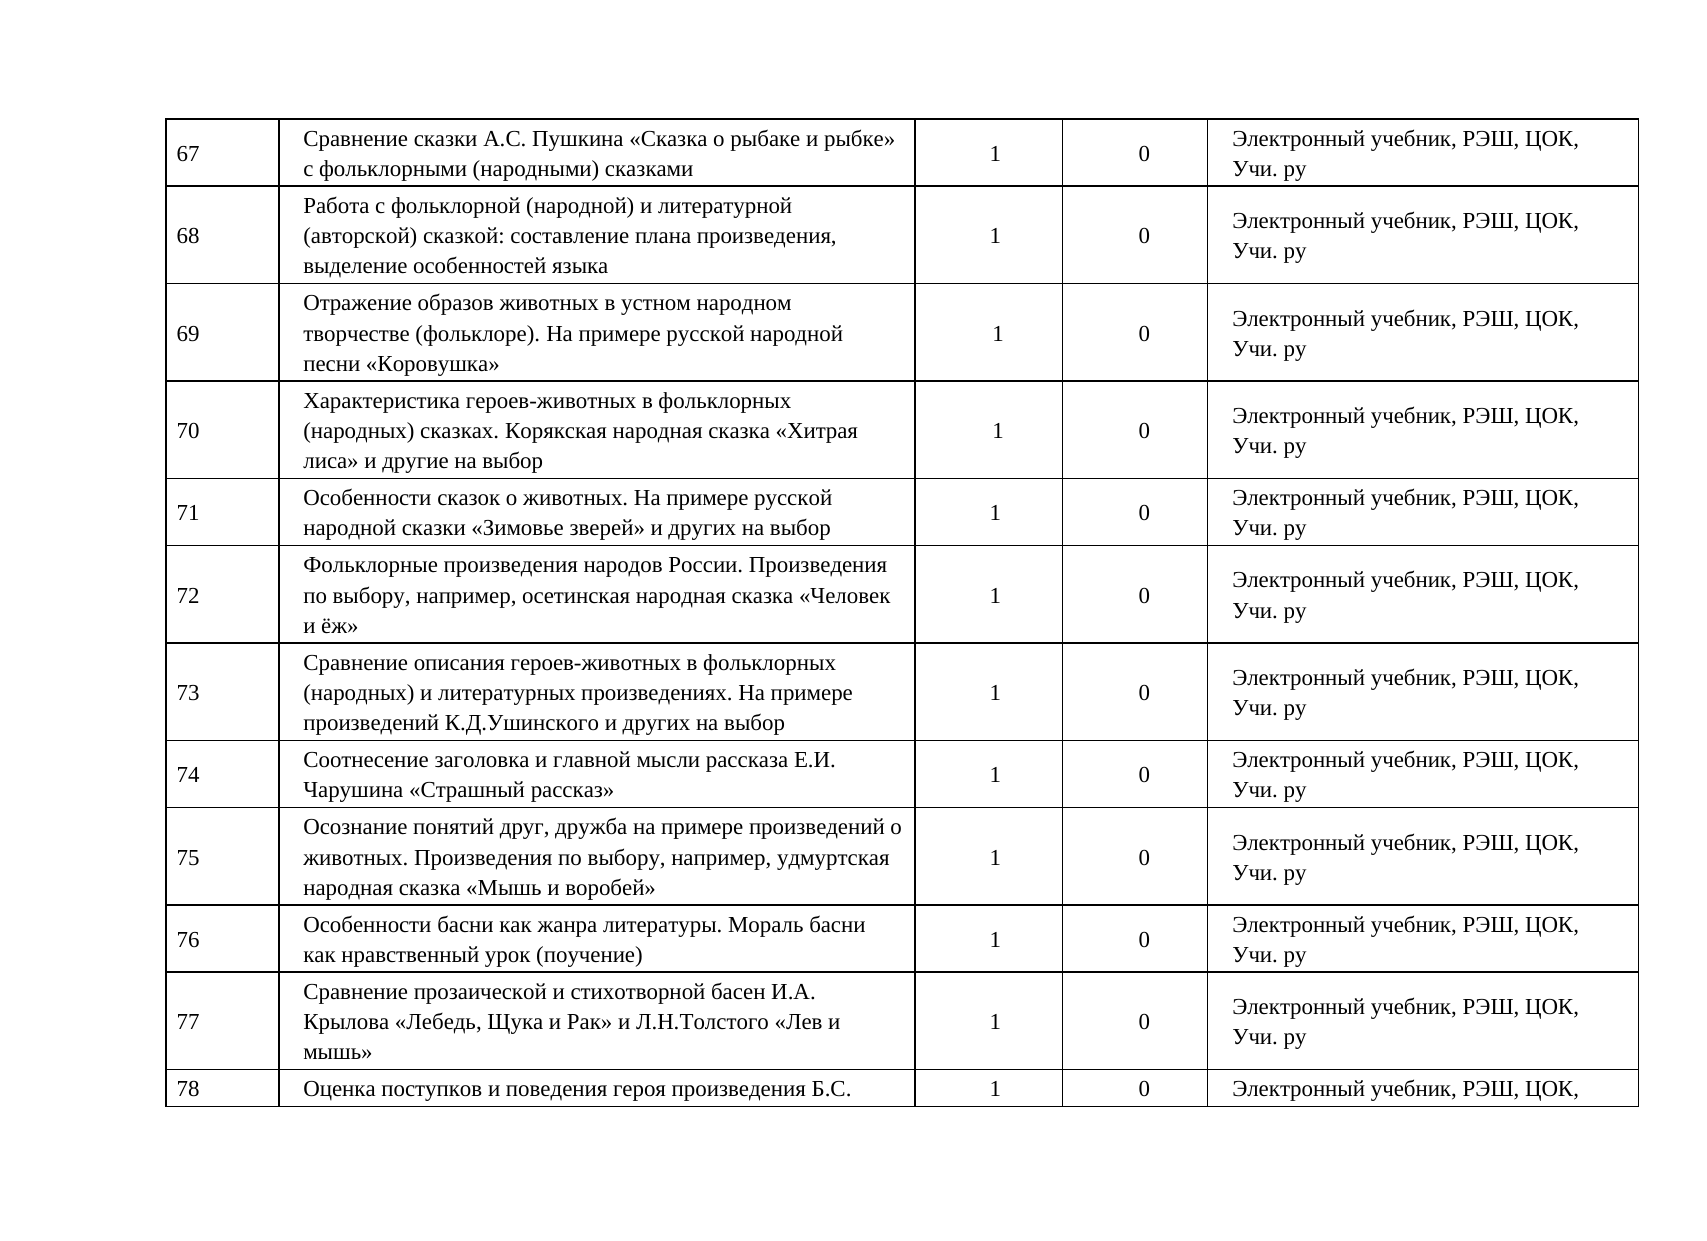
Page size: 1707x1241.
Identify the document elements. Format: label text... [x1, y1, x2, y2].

table_cell 0 [1063, 644, 1207, 739]
table_cell Сравнение сказки А.С. Пушкина «Сказка о рыбаке и рыбке» с фольклорными (народными) сказками [280, 120, 914, 185]
table_cell Электронный учебник, РЭШ, ЦОК, Учи. ру [1208, 546, 1638, 642]
table_cell 0 [1063, 741, 1207, 807]
table_cell 0 [1063, 382, 1207, 477]
table_cell 76 [167, 906, 278, 971]
table_cell 1 [916, 1070, 1062, 1106]
table_cell Особенности басни как жанра литературы. Мораль басни как нравственный урок (поучение) [280, 906, 914, 971]
table_cell 0 [1063, 120, 1207, 185]
table_cell 1 [916, 808, 1062, 904]
table_cell 0 [1063, 906, 1207, 971]
table_cell Электронный учебник, РЭШ, ЦОК, Учи. ру [1208, 808, 1638, 904]
table_cell 69 [167, 284, 278, 380]
table_cell 72 [167, 546, 278, 642]
table_cell 1 [916, 546, 1062, 642]
table_cell 0 [1063, 546, 1207, 642]
table_cell Электронный учебник, РЭШ, ЦОК, Учи. ру [1208, 479, 1638, 545]
table_cell 0 [1063, 808, 1207, 904]
table_cell Характеристика героев-животных в фольклорных (народных) сказках. Корякская народная сказка «Хитрая лиса» и другие на выбор [280, 382, 914, 477]
table_cell 74 [167, 741, 278, 807]
table_cell Электронный учебник, РЭШ, ЦОК, Учи. ру [1208, 973, 1638, 1069]
table_cell Электронный учебник, РЭШ, ЦОК, Учи. ру [1208, 906, 1638, 971]
table_cell 1 [916, 479, 1062, 545]
table_cell Работа с фольклорной (народной) и литературной (авторской) сказкой: составление плана произведения, выделение особенностей языка [280, 187, 914, 283]
table_cell 0 [1063, 479, 1207, 545]
table_cell 70 [167, 382, 278, 477]
table_cell 0 [1063, 187, 1207, 283]
table_cell 1 [916, 906, 1062, 971]
table_cell Сравнение прозаической и стихотворной басен И.А. Крылова «Лебедь, Щука и Рак» и Л.Н.Толстого «Лев и мышь» [280, 973, 914, 1069]
table_cell Сравнение описания героев-животных в фольклорных (народных) и литературных произведениях. На примере произведений К.Д.Ушинского и других на выбор [280, 644, 914, 739]
table_cell 1 [916, 382, 1062, 477]
table_cell 71 [167, 479, 278, 545]
table_cell Электронный учебник, РЭШ, ЦОК, Учи. ру [1208, 382, 1638, 477]
table_cell Отражение образов животных в устном народном творчестве (фольклоре). На примере русской народной песни «Коровушка» [280, 284, 914, 380]
table_cell 68 [167, 187, 278, 283]
table_cell 1 [916, 644, 1062, 739]
table_cell 75 [167, 808, 278, 904]
table_cell 73 [167, 644, 278, 739]
table_cell 67 [167, 120, 278, 185]
table_cell 1 [916, 120, 1062, 185]
table_cell 1 [916, 284, 1062, 380]
table_cell 77 [167, 973, 278, 1069]
table_cell 1 [916, 187, 1062, 283]
table_cell Соотнесение заголовка и главной мысли рассказа Е.И. Чарушина «Страшный рассказ» [280, 741, 914, 807]
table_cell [1208, 1070, 1638, 1106]
table_cell 78 [167, 1070, 278, 1106]
table_cell 1 [916, 741, 1062, 807]
table_cell Осознание понятий друг, дружба на примере произведений о животных. Произведения по выбору, например, удмуртская народная сказка «Мышь и воробей» [280, 808, 914, 904]
table_cell Особенности сказок о животных. На примере русской народной сказки «Зимовье зверей» и других на выбор [280, 479, 914, 545]
table_cell 0 [1063, 973, 1207, 1069]
table_cell Электронный учебник, РЭШ, ЦОК, Учи. ру [1208, 187, 1638, 283]
table_cell 1 [916, 973, 1062, 1069]
table_cell Электронный учебник, РЭШ, ЦОК, Учи. ру [1208, 284, 1638, 380]
table_cell Электронный учебник, РЭШ, ЦОК, Учи. ру [1208, 644, 1638, 739]
table_cell Электронный учебник, РЭШ, ЦОК, Учи. ру [1208, 741, 1638, 807]
table_cell 0 [1063, 1070, 1207, 1106]
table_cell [280, 1070, 914, 1106]
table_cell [1208, 120, 1638, 185]
table_cell 0 [1063, 284, 1207, 380]
table_cell Фольклорные произведения народов России. Произведения по выбору, например, осетинская народная сказка «Человек и ёж» [280, 546, 914, 642]
